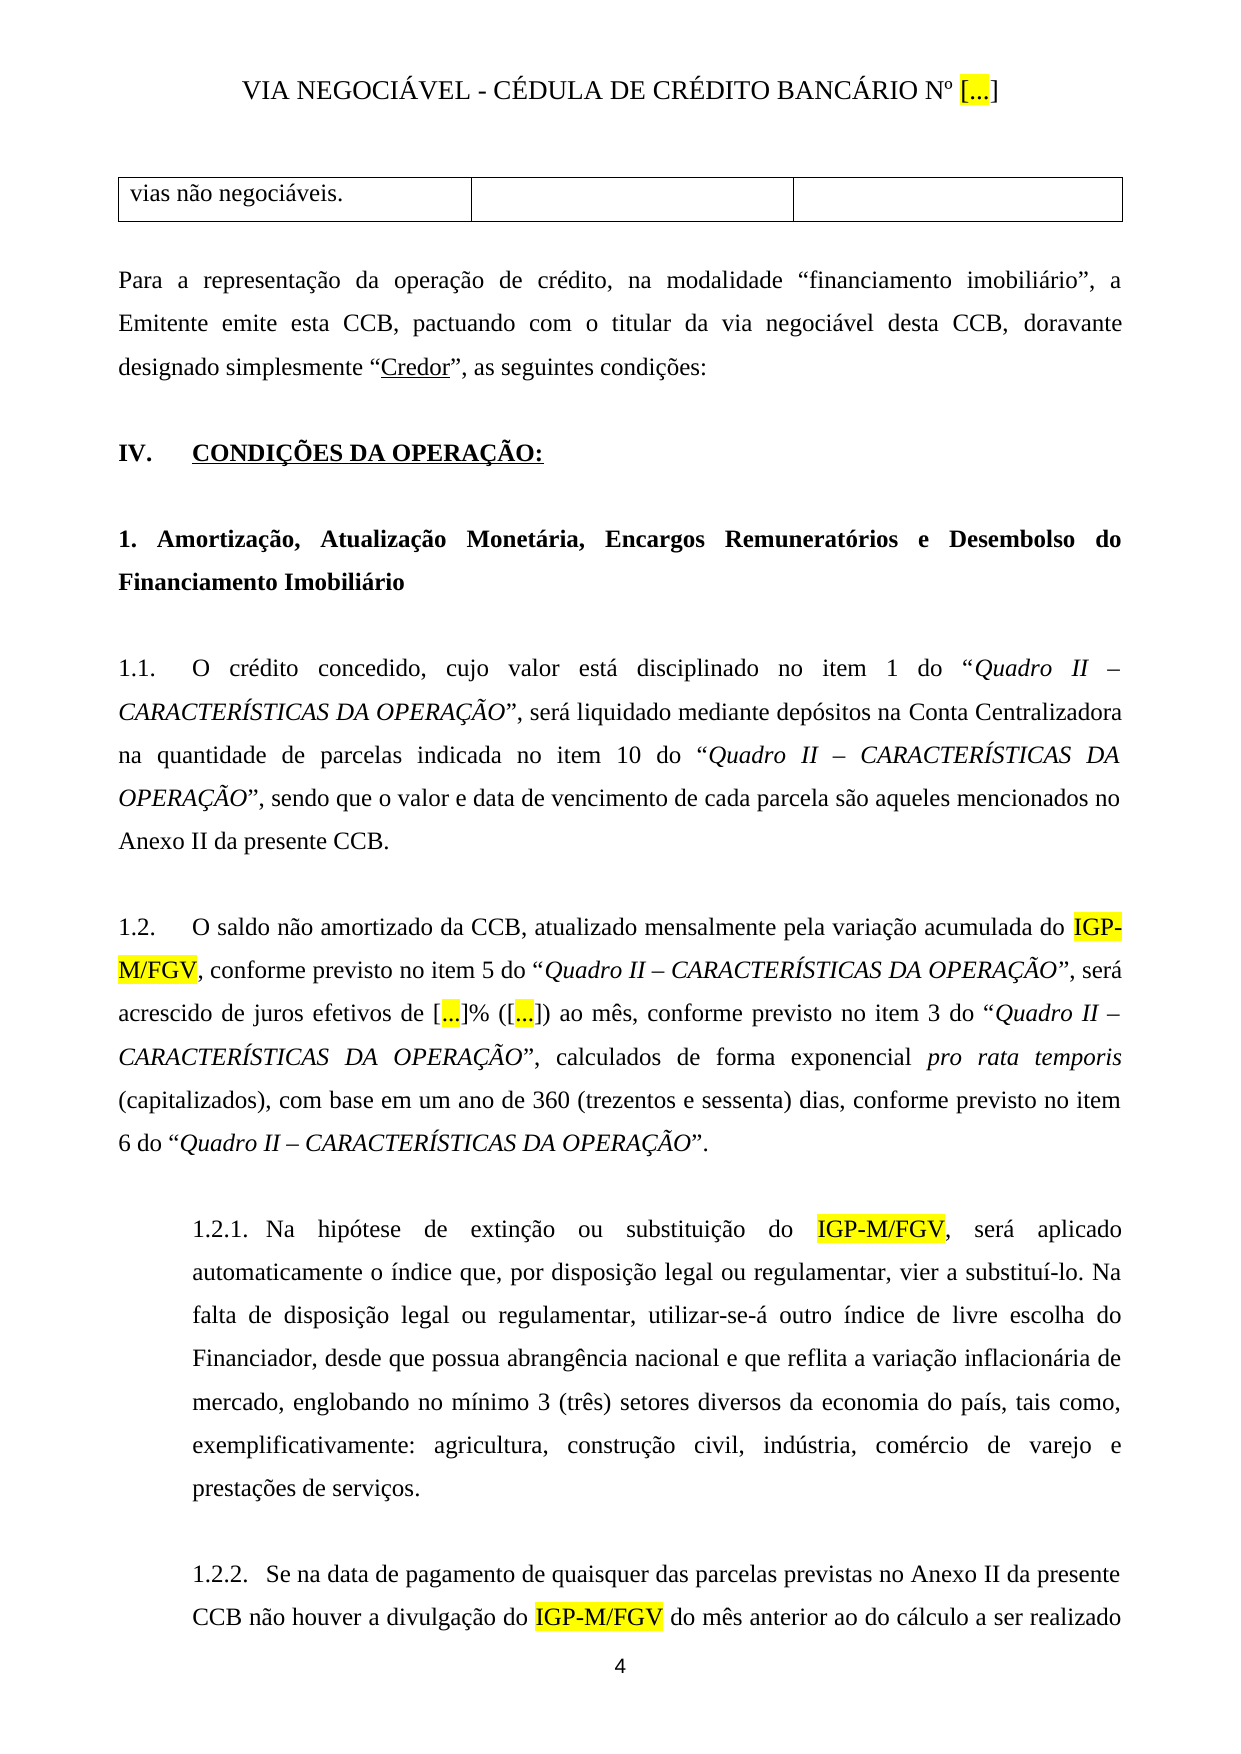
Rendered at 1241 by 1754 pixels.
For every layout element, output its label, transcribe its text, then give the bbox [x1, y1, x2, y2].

list Na hipótese de extinção ou substituição do IGP-M/FGV, será aplicado automaticamente o índice que, por disposição legal ou regulamentar, vier a substituí-lo. Na falta de disposição legal ou regulamentar, utilizar-se-á outro índice de livre escolha do Financiador, desde que possua abrangência nacional e que reflita a variação inflacionária de mercado, englobando no mínimo 3 (três) setores diversos da economia do país, tais como, exemplificativamente: agricultura, construção civil, indústria, comércio de varejo e prestações de serviços. [192, 1214, 1122, 1502]
text IV. CONDIÇÕES DA OPERAÇÃO: [118, 438, 1122, 467]
list O saldo não amortizado da CCB, atualizado mensalmente pela variação acumulada do IGP-M/FGV, conforme previsto no item 5 do “Quadro II – CARACTERÍSTICAS DA OPERAÇÃO”, será acrescido de juros efetivos de [...]% ([...]) ao mês, conforme previsto no item 3 do “Quadro II – CARACTERÍSTICAS DA OPERAÇÃO”, calculados de forma exponencial pro rata temporis (capitalizados), com base em um ano de 360 (trezentos e sessenta) dias, conforme previsto no item 6 do “Quadro II – CARACTERÍSTICAS DA OPERAÇÃO”. [118, 912, 1122, 1157]
list O crédito concedido, cujo valor está disciplinado no item 1 do “Quadro II – CARACTERÍSTICAS DA OPERAÇÃO”, será liquidado mediante depósitos na Conta Centralizadora na quantidade de parcelas indicada no item 10 do “Quadro II – CARACTERÍSTICAS DA OPERAÇÃO”, sendo que o valor e data de vencimento de cada parcela são aqueles mencionados no Anexo II da presente CCB. [118, 653, 1122, 855]
text Para a representação da operação de crédito, na modalidade “financiamento imobiliário”, a Emitente emite esta CCB, pactuando com o titular da via negociável desta CCB, doravante designado simplesmente “Credor”, as seguintes condições: [118, 265, 1122, 380]
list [192, 1559, 1122, 1631]
text 1. Amortização, Atualização Monetária, Encargos Remuneratórios e Desembolso do Financiamento Imobiliário [118, 524, 1122, 596]
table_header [119, 178, 471, 221]
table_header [794, 178, 1122, 221]
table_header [472, 178, 793, 221]
